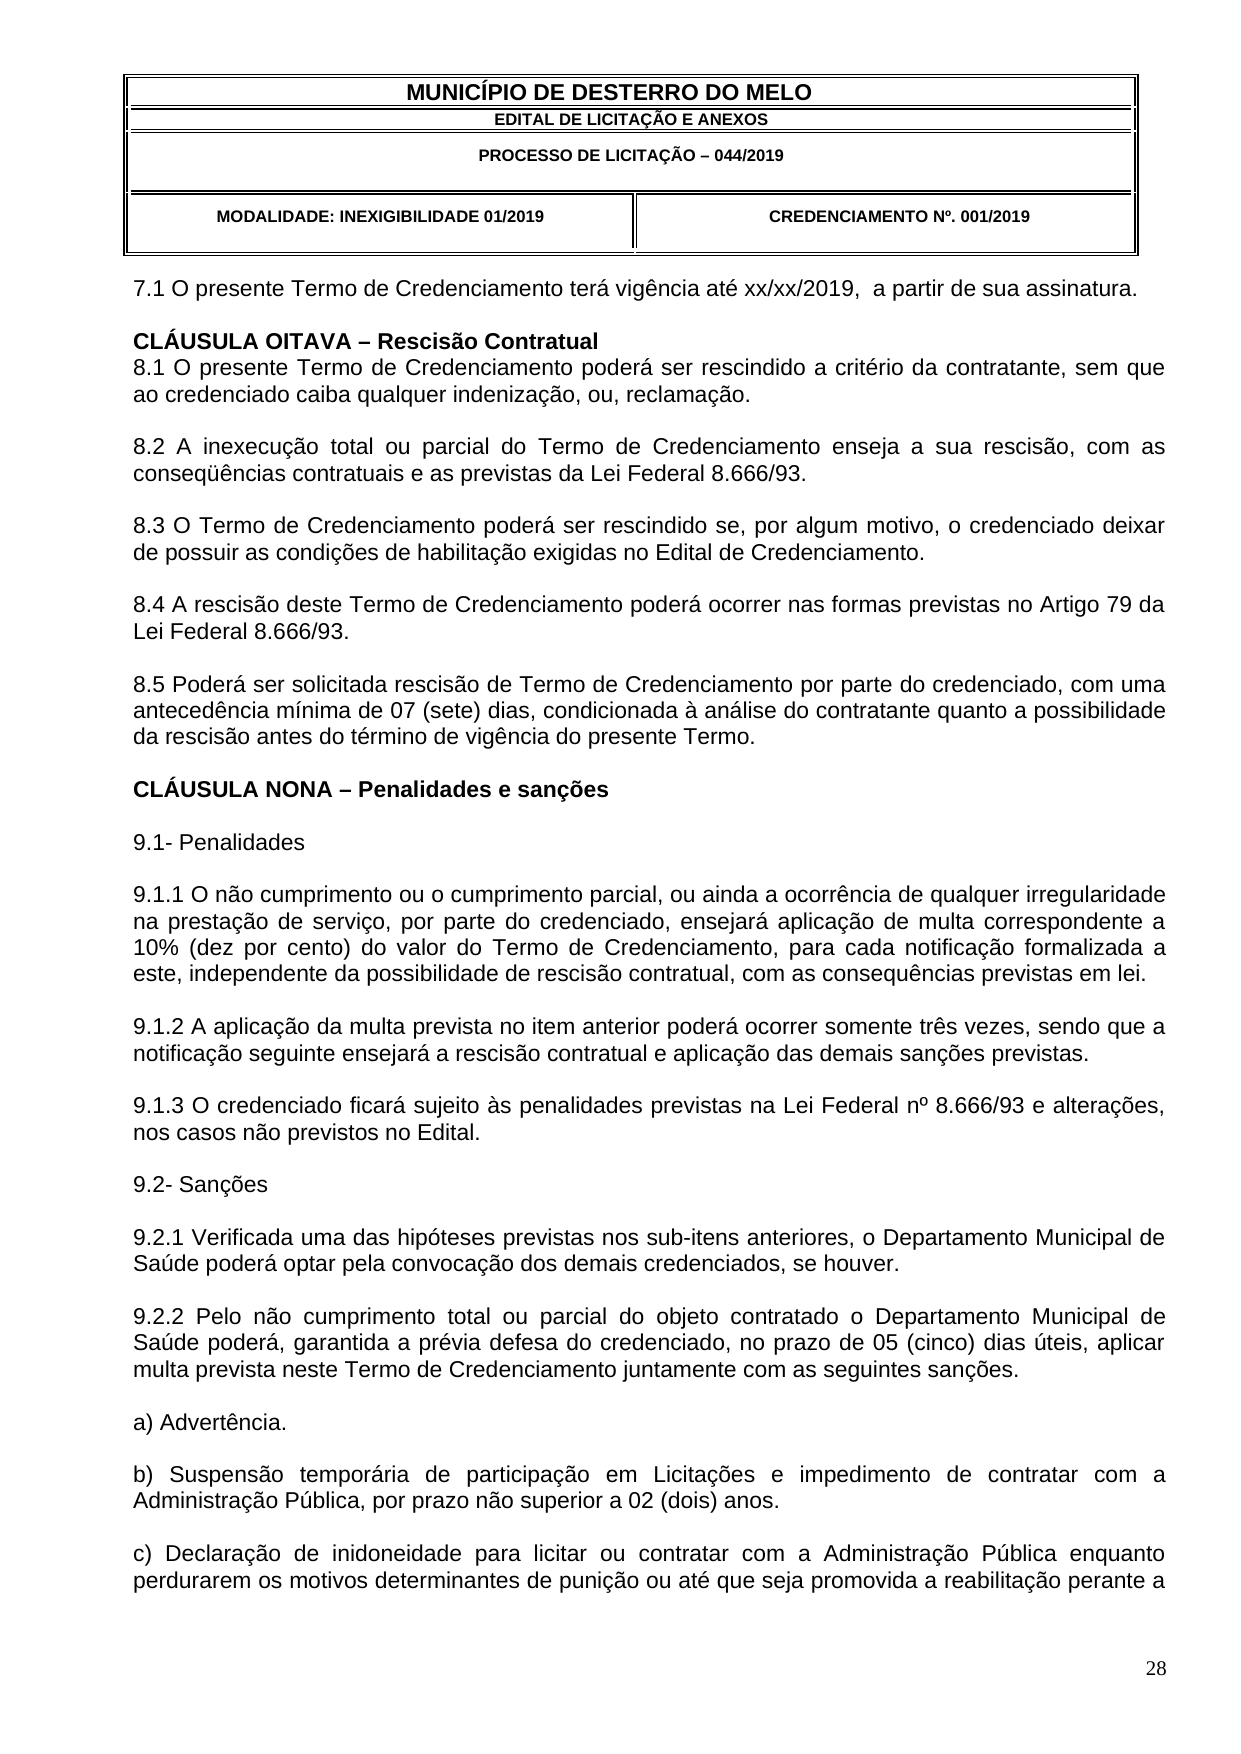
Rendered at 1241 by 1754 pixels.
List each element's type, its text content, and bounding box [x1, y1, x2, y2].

text 8.2 A inexecução total ou parcial do Termo de Credenciamento enseja a sua rescisão, com as conseqüências contratuais e as previstas da Lei Federal 8.666/93. [133, 433, 1167, 486]
text CLÁUSULA OITAVA – Rescisão Contratual [133, 328, 1167, 354]
text CLÁUSULA NONA – Penalidades e sanções [133, 776, 1167, 802]
text 8.1 O presente Termo de Credenciamento poderá ser rescindido a critério da contratante, sem que ao credenciado caiba qualquer indenização, ou, reclamação. [133, 354, 1167, 407]
text 7.1 O presente Termo de Credenciamento terá vigência até xx/xx/2019, a partir de sua assinatura. [133, 275, 1167, 302]
text 8.5 Poderá ser solicitada rescisão de Termo de Credenciamento por parte do credenciado, com uma antecedência mínima de 07 (sete) dias, condicionada à análise do contratante quanto a possibilidade da rescisão antes do término de vigência do presente Termo. [133, 671, 1167, 749]
text 8.4 A rescisão deste Termo de Credenciamento poderá ocorrer nas formas previstas no Artigo 79 da Lei Federal 8.666/93. [133, 591, 1167, 644]
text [133, 1540, 1167, 1593]
text a) Advertência. [133, 1408, 1167, 1435]
text b) Suspensão temporária de participação em Licitações e impedimento de contratar com a Administração Pública, por prazo não superior a 02 (dois) anos. [133, 1461, 1167, 1514]
text 9.1- Penalidades [133, 829, 1167, 855]
text 9.2.1 Verificada uma das hipóteses previstas nos sub-itens anteriores, o Departamento Municipal de Saúde poderá optar pela convocação dos demais credenciados, se houver. [133, 1224, 1167, 1277]
text 9.1.1 O não cumprimento ou o cumprimento parcial, ou ainda a ocorrência de qualquer irregularidade na prestação de serviço, por parte do credenciado, ensejará aplicação de multa correspondente a 10% (dez por cento) do valor do Termo de Credenciamento, para cada notificação formalizada a este, independente da possibilidade de rescisão contratual, com as consequências previstas em lei. [133, 881, 1167, 987]
text 9.1.2 A aplicação da multa prevista no item anterior poderá ocorrer somente três vezes, sendo que a notificação seguinte ensejará a rescisão contratual e aplicação das demais sanções previstas. [133, 1013, 1167, 1066]
text 9.2- Sanções [133, 1171, 1167, 1198]
text 8.3 O Termo de Credenciamento poderá ser rescindido se, por algum motivo, o credenciado deixar de possuir as condições de habilitação exigidas no Edital de Credenciamento. [133, 512, 1167, 565]
text 9.1.3 O credenciado ficará sujeito às penalidades previstas na Lei Federal nº 8.666/93 e alterações, nos casos não previstos no Edital. [133, 1092, 1167, 1145]
text 9.2.2 Pelo não cumprimento total ou parcial do objeto contratado o Departamento Municipal de Saúde poderá, garantida a prévia defesa do credenciado, no prazo de 05 (cinco) dias úteis, aplicar multa prevista neste Termo de Credenciamento juntamente com as seguintes sanções. [133, 1303, 1167, 1382]
